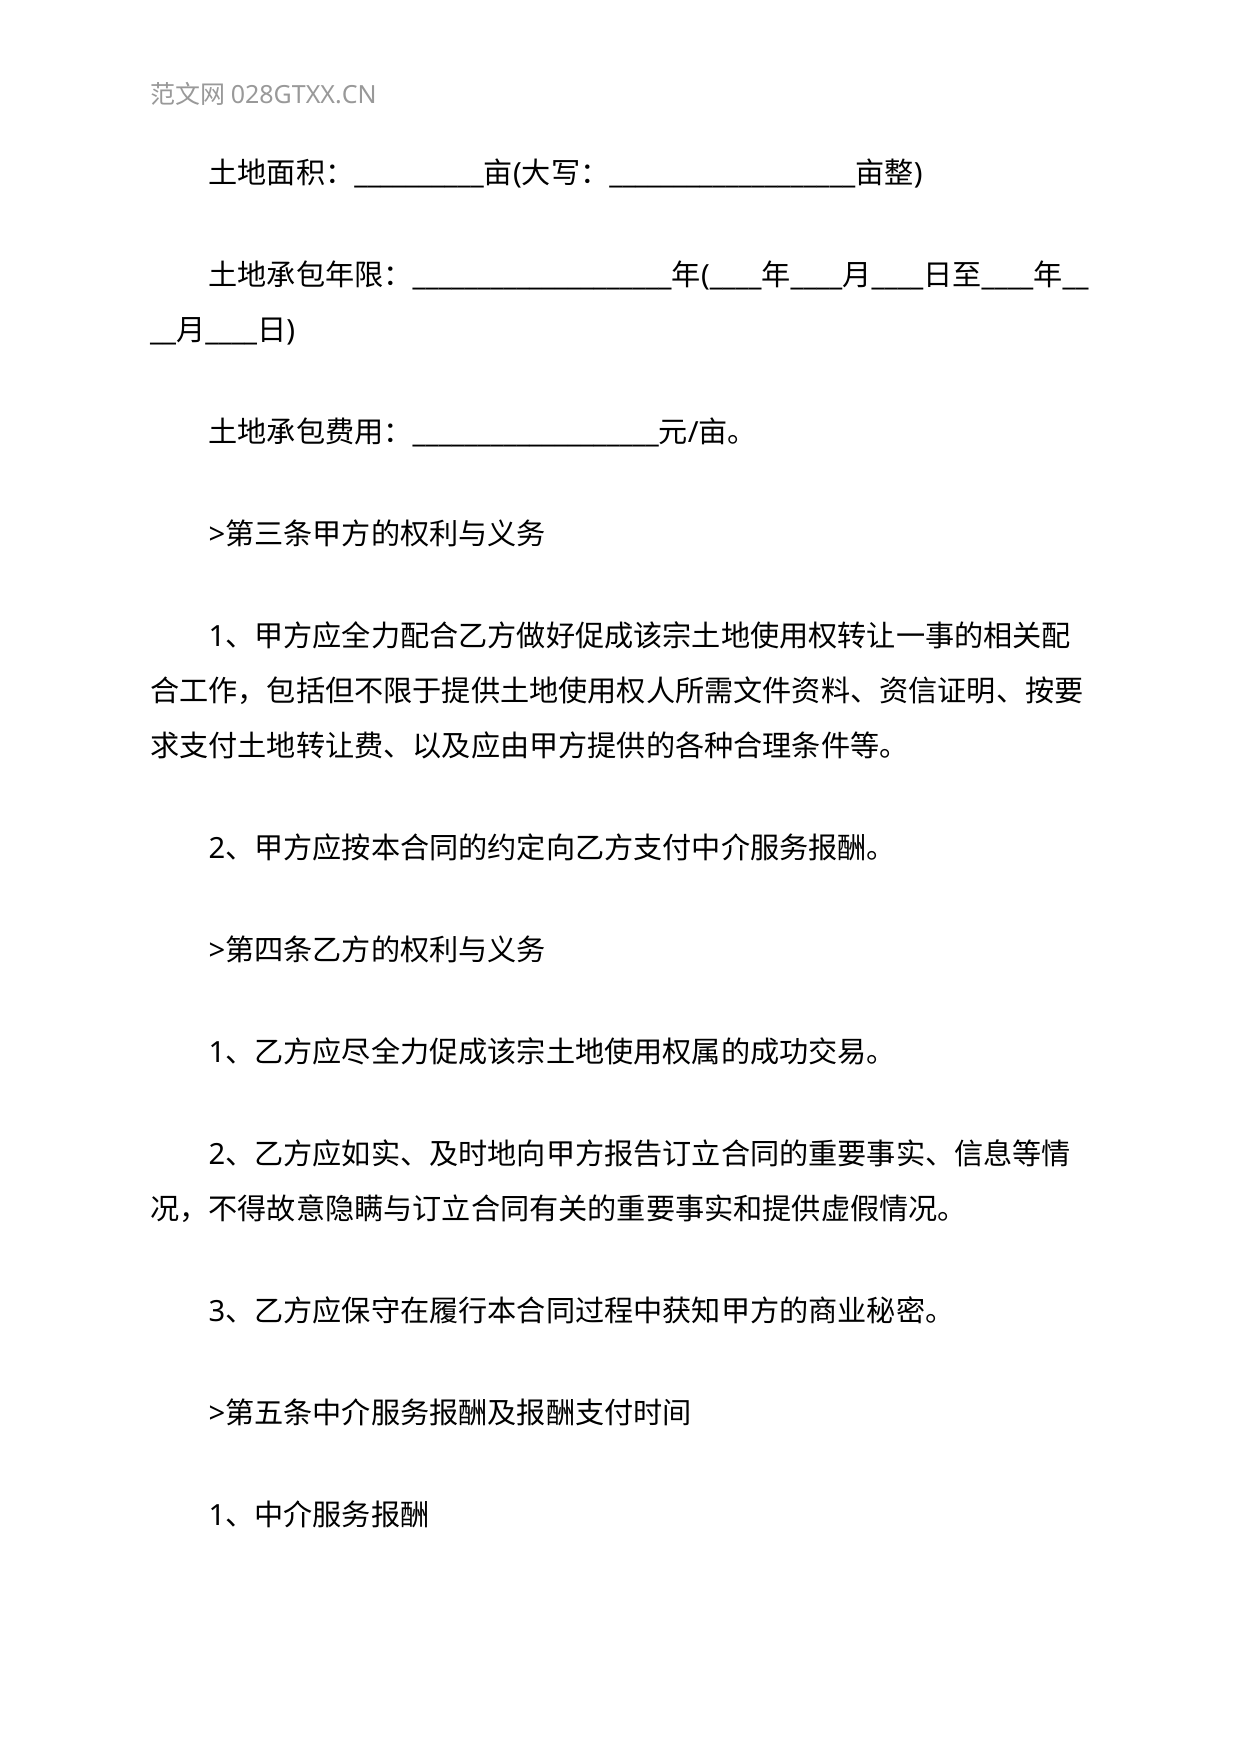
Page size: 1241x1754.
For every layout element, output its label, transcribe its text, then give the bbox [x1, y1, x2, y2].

text 土地面积：__________亩(大写：___________________亩整) [150, 150, 1090, 192]
text >第五条中介服务报酬及报酬支付时间 [150, 1389, 1090, 1432]
text 3、乙方应保守在履行本合同过程中获知甲方的商业秘密。 [150, 1287, 1090, 1330]
text >第三条甲方的权利与义务 [150, 511, 1090, 553]
text 1、乙方应尽全力促成该宗土地使用权属的成功交易。 [150, 1028, 1090, 1071]
text 土地承包费用：___________________元/亩。 [150, 409, 1090, 451]
text 土地承包年限：____________________年(____年____月____日至____年____月____日) [150, 252, 1090, 349]
text 2、甲方应按本合同的约定向乙方支付中介服务报酬。 [150, 824, 1090, 867]
text 1、中介服务报酬 [150, 1491, 1090, 1534]
text 1、甲方应全力配合乙方做好促成该宗土地使用权转让一事的相关配合工作，包括但不限于提供土地使用权人所需文件资料、资信证明、按要求支付土地转让费、以及应由甲方提供的各种合理条件等。 [150, 613, 1090, 765]
text 2、乙方应如实、及时地向甲方报告订立合同的重要事实、信息等情况，不得故意隐瞒与订立合同有关的重要事实和提供虚假情况。 [150, 1131, 1090, 1228]
text >第四条乙方的权利与义务 [150, 927, 1090, 969]
